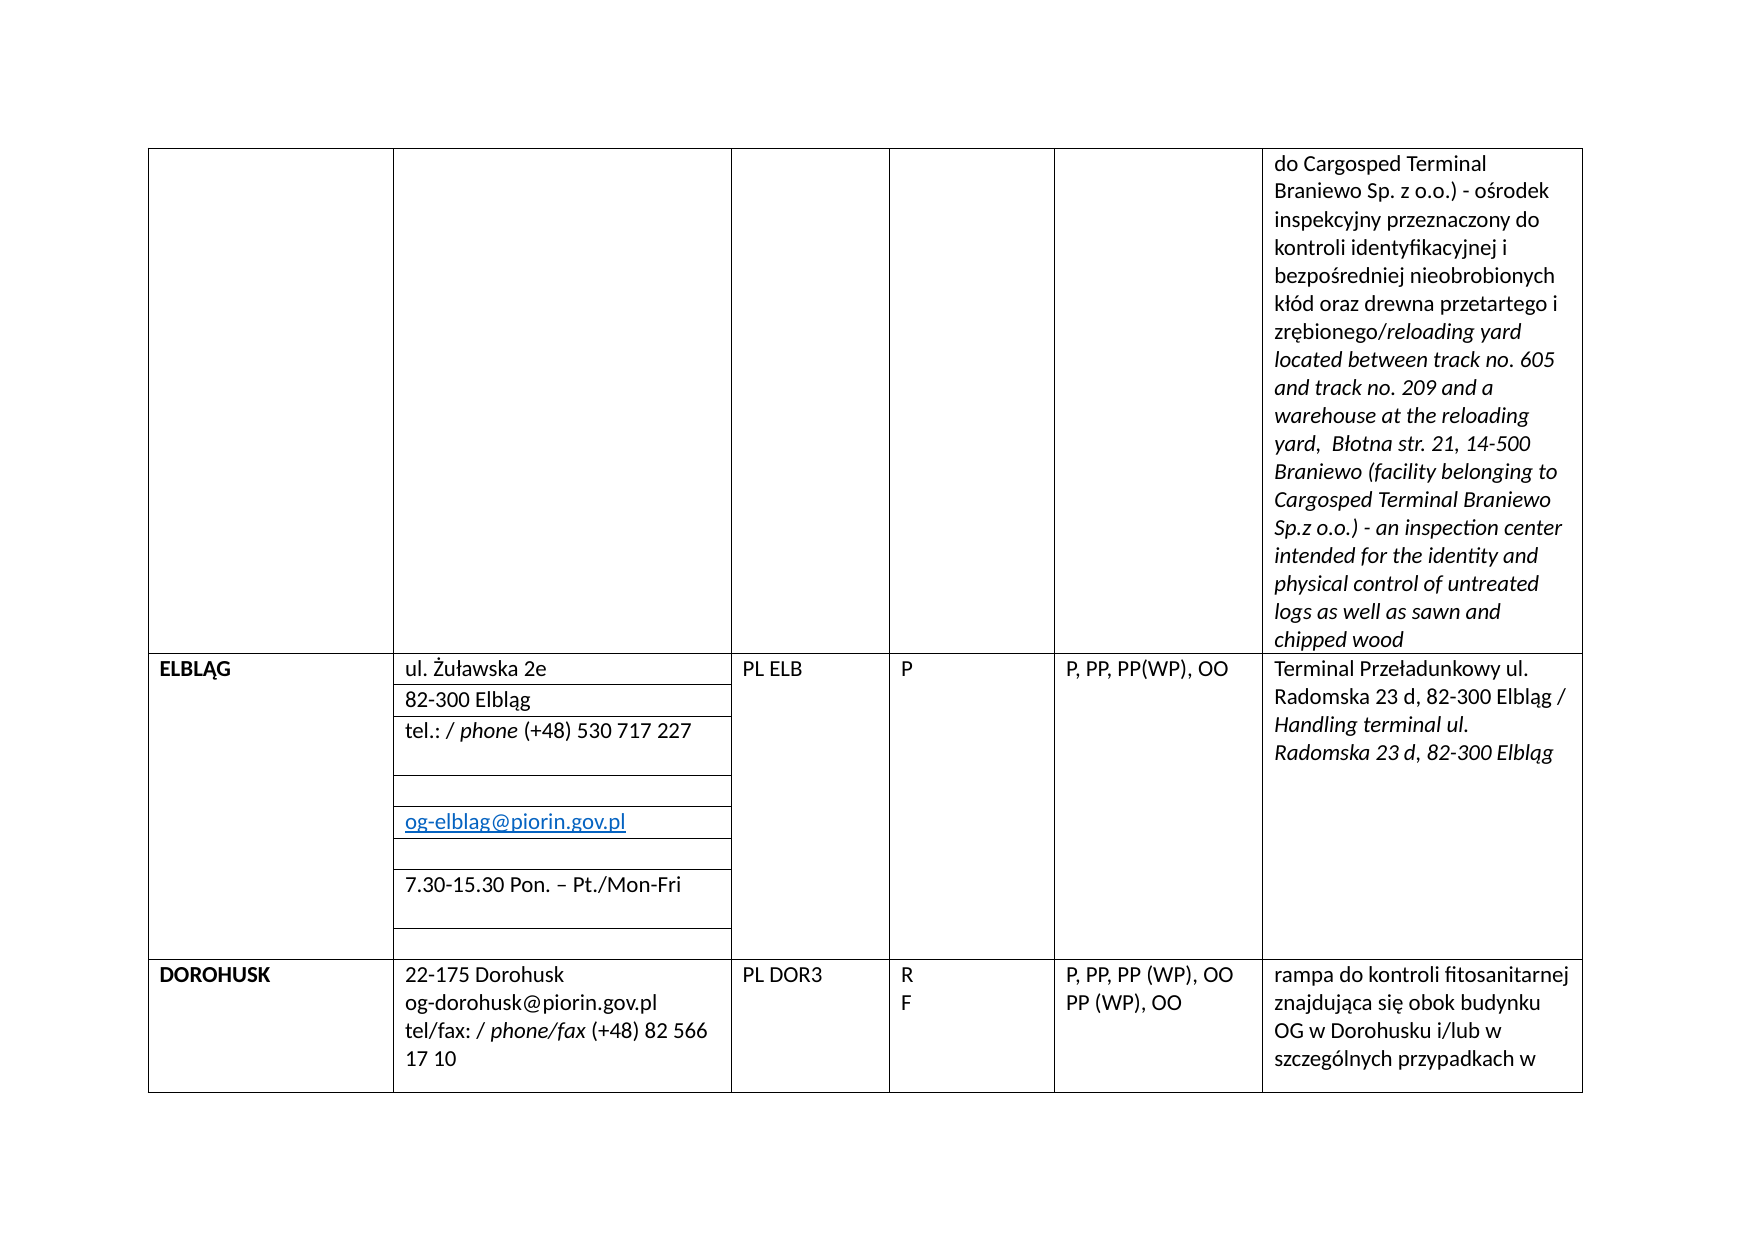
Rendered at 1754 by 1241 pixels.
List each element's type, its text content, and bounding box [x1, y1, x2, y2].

table_cell ELBLĄG [149, 654, 393, 959]
table_cell PL ELB [732, 654, 889, 959]
table_cell [394, 149, 731, 653]
table_cell P, PP, PP(WP), OO [1055, 654, 1262, 959]
table_cell [394, 776, 731, 806]
table_cell DOROHUSK [149, 960, 393, 1092]
table_cell [394, 839, 731, 869]
table_cell [394, 929, 731, 959]
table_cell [394, 960, 731, 1092]
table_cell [1263, 960, 1582, 1092]
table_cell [1055, 960, 1262, 1092]
table_cell R F [890, 960, 1054, 1092]
table_cell tel.: / phone (+48) 530 717 227 [394, 717, 731, 775]
table_cell Terminal Przeładunkowy ul. Radomska 23 d, 82-300 Elbląg / Handling terminal ul. Radomska 23 d, 82-300 Elbląg [1263, 654, 1582, 959]
table_cell PL DOR3 [732, 960, 889, 1092]
table_cell og-elblag@piorin.gov.pl [394, 807, 731, 837]
table_cell 82-300 Elbląg [394, 685, 731, 716]
table_cell 7.30-15.30 Pon. – Pt./Mon-Fri [394, 870, 731, 928]
table_cell ul. Żuławska 2e [394, 654, 731, 684]
table_cell P [890, 654, 1054, 959]
